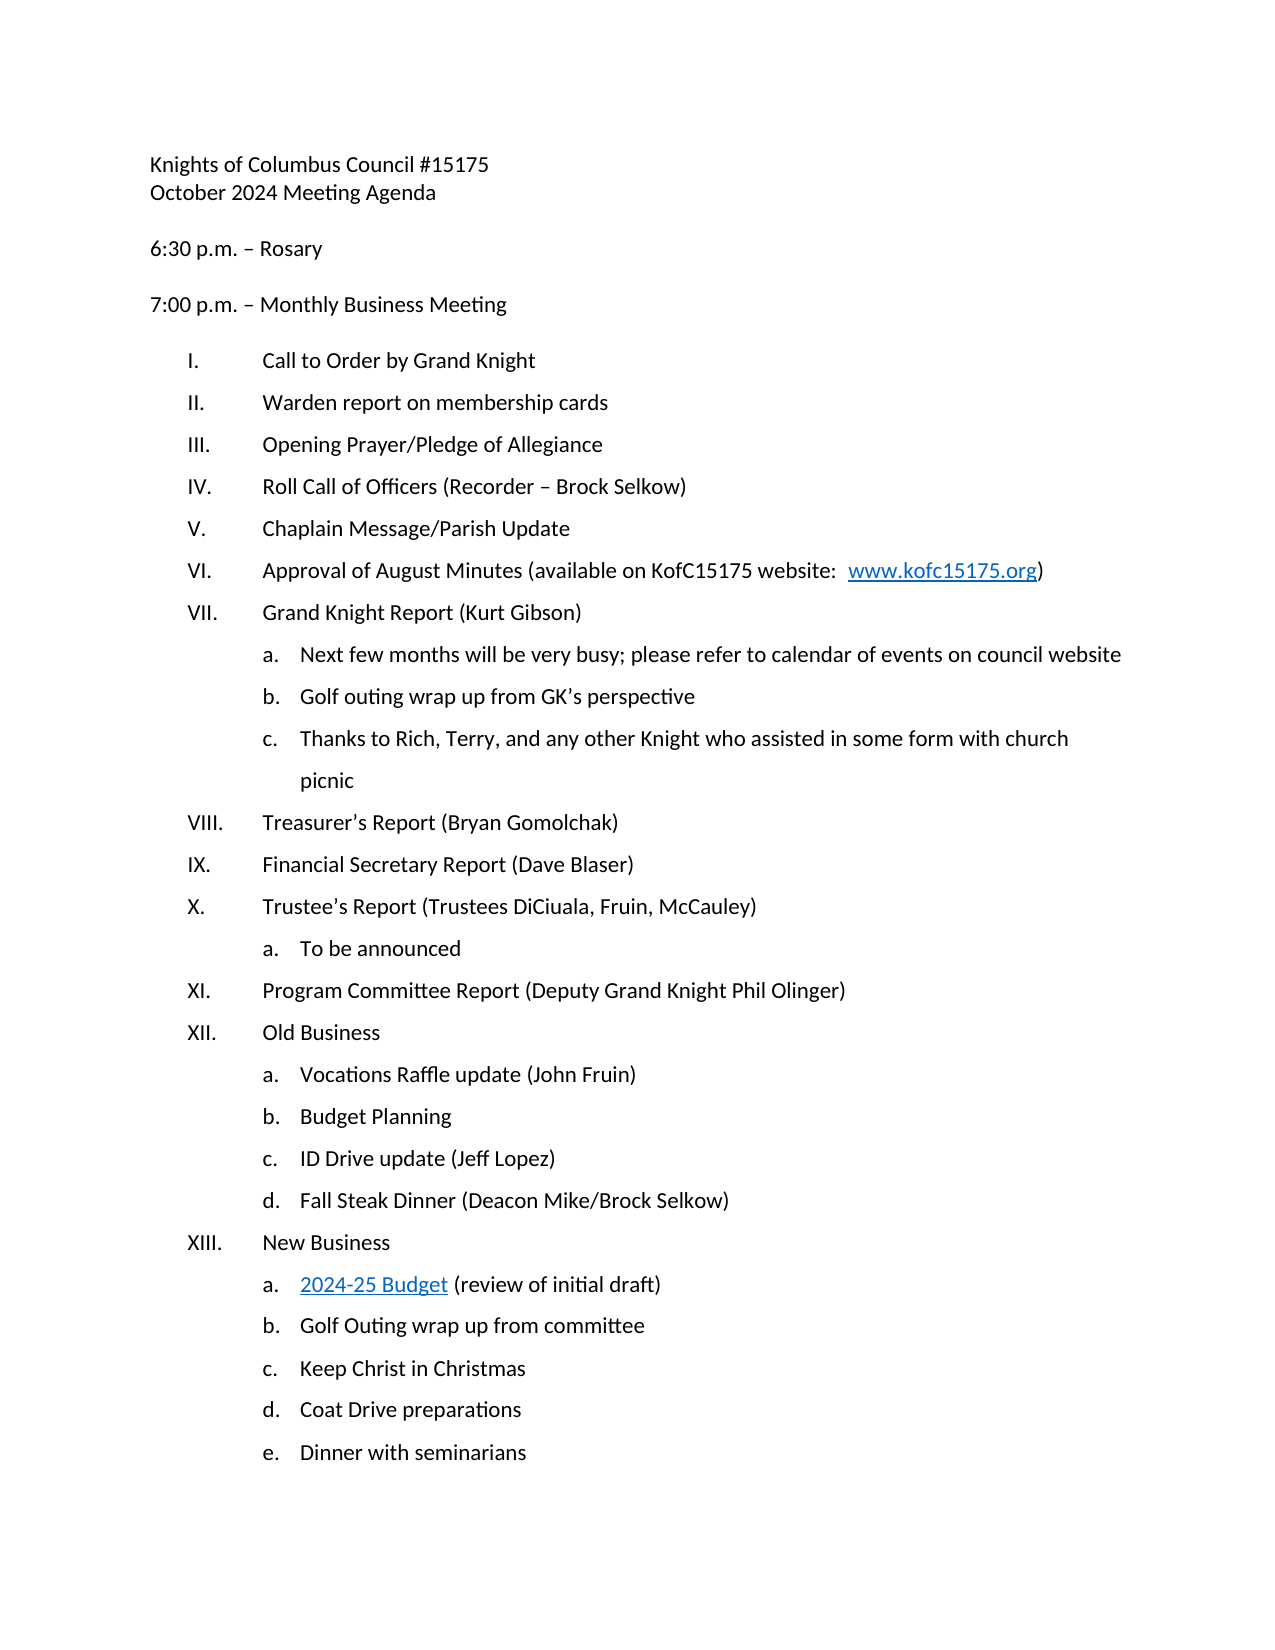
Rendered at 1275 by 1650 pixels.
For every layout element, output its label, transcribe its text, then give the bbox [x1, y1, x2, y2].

list 2024-25 Budget (review of initial draft) [262, 1270, 1125, 1298]
list New Business [187, 1228, 1125, 1256]
list Vocations Raffle update (John Fruin) [262, 1060, 1125, 1088]
list Financial Secretary Report (Dave Blaser) [187, 850, 1125, 878]
list Keep Christ in Christmas [262, 1354, 1125, 1382]
list Treasurer’s Report (Bryan Gomolchak) [187, 808, 1125, 836]
list ID Drive update (Jeff Lopez) [262, 1144, 1125, 1172]
list Dinner with seminarians [262, 1438, 1125, 1466]
list Chaplain Message/Parish Update [187, 514, 1125, 542]
list Call to Order by Grand Knight [187, 346, 1125, 374]
list To be announced [262, 934, 1125, 962]
text 6:30 p.m. – Rosary [150, 234, 1125, 262]
list Golf Outing wrap up from committee [262, 1312, 1125, 1340]
list Grand Knight Report (Kurt Gibson) [187, 598, 1125, 626]
list Budget Planning [262, 1102, 1125, 1130]
list Roll Call of Officers (Recorder – Brock Selkow) [187, 472, 1125, 500]
list Approval of August Minutes (available on KofC15175 website: www.kofc15175.org) [187, 556, 1125, 584]
list Trustee’s Report (Trustees DiCiuala, Fruin, McCauley) [187, 892, 1125, 920]
list Coat Drive preparations [262, 1396, 1125, 1424]
list Next few months will be very busy; please refer to calendar of events on council website [262, 640, 1125, 668]
list Warden report on membership cards [187, 388, 1125, 416]
list Fall Steak Dinner (Deacon Mike/Brock Selkow) [262, 1186, 1125, 1214]
list Golf outing wrap up from GK’s perspective [262, 682, 1125, 710]
list Old Business [187, 1018, 1125, 1046]
list Program Committee Report (Deputy Grand Knight Phil Olinger) [187, 976, 1125, 1004]
text October 2024 Meeting Agenda [150, 178, 1125, 206]
text 7:00 p.m. – Monthly Business Meeting [150, 290, 1125, 318]
list Opening Prayer/Pledge of Allegiance [187, 430, 1125, 458]
text Knights of Columbus Council #15175 [150, 150, 1125, 178]
list Thanks to Rich, Terry, and any other Knight who assisted in some form with church picnic [262, 724, 1125, 794]
